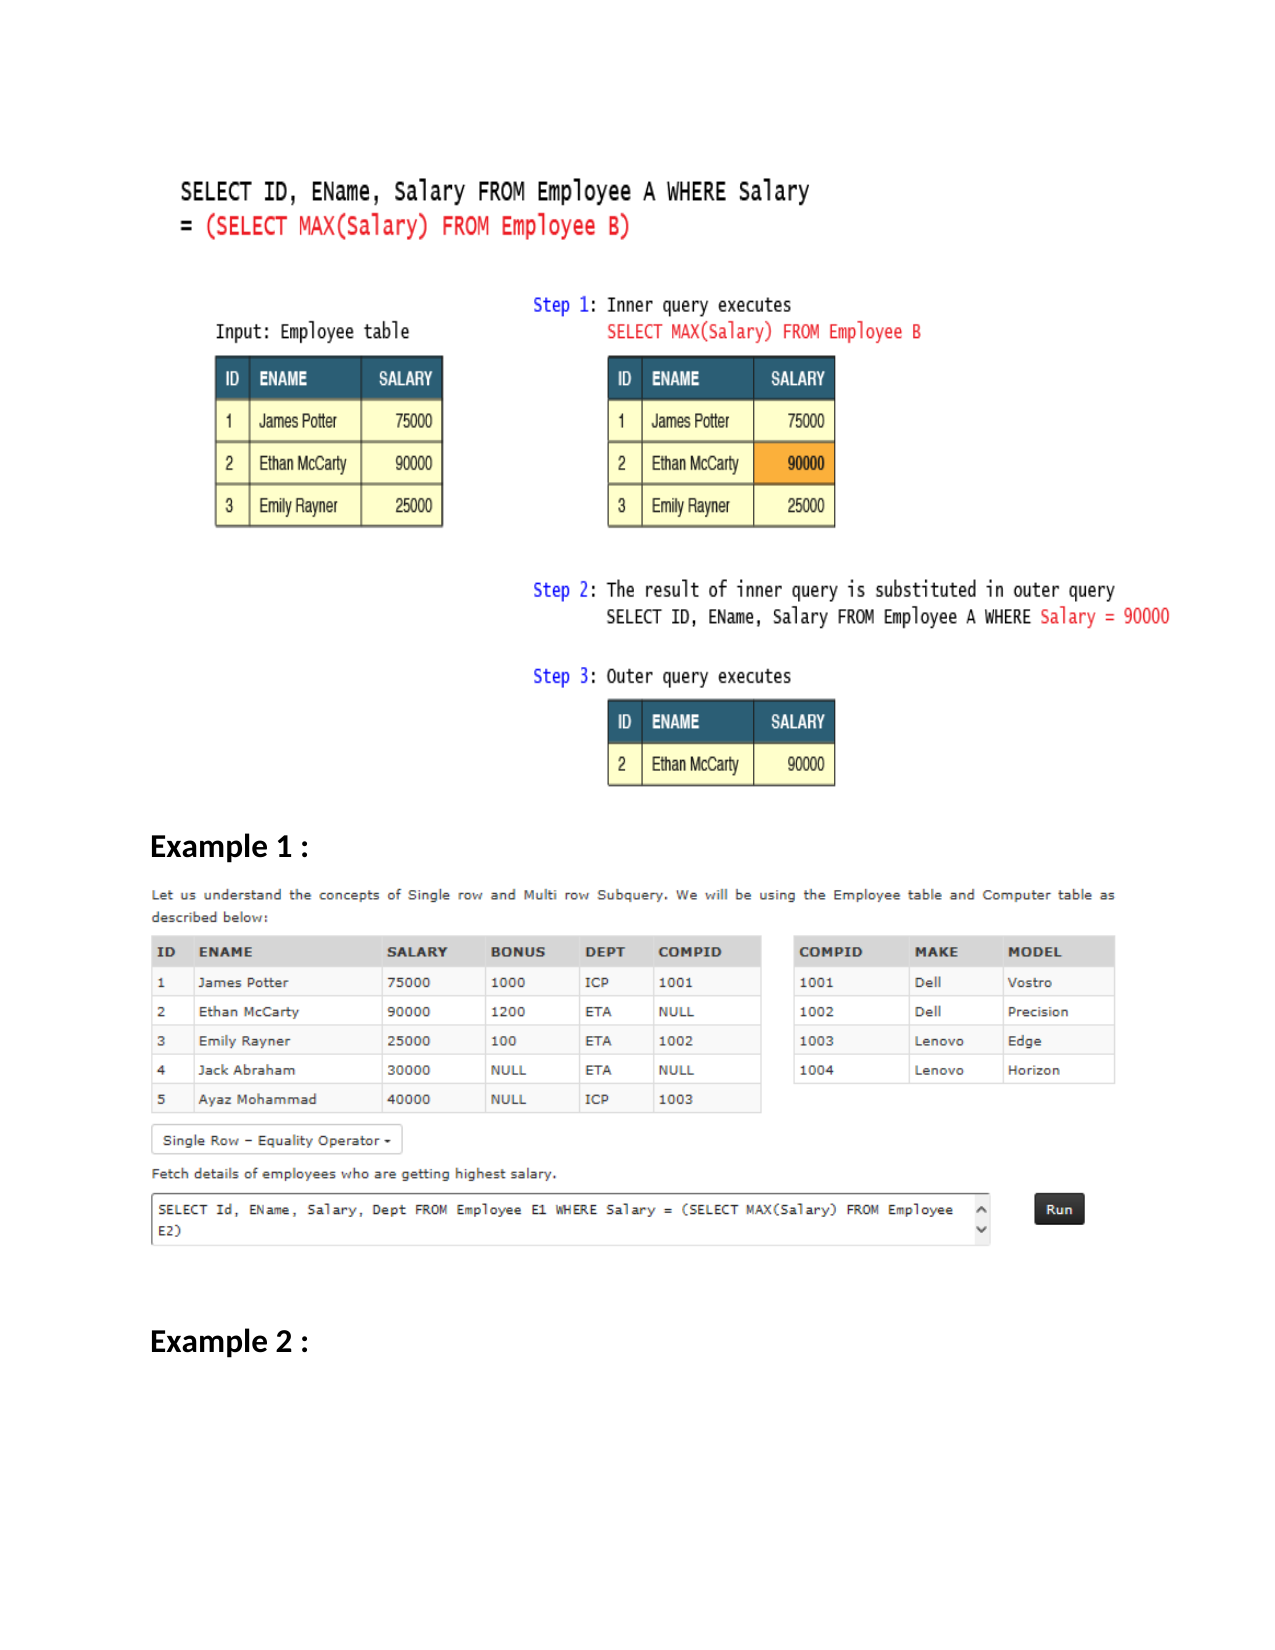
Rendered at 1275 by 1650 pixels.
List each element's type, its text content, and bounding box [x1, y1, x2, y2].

text Example 2 : [150, 1320, 1125, 1361]
picture [150, 150, 1200, 807]
text Example 1 : [150, 825, 1125, 866]
picture [150, 885, 1125, 1302]
